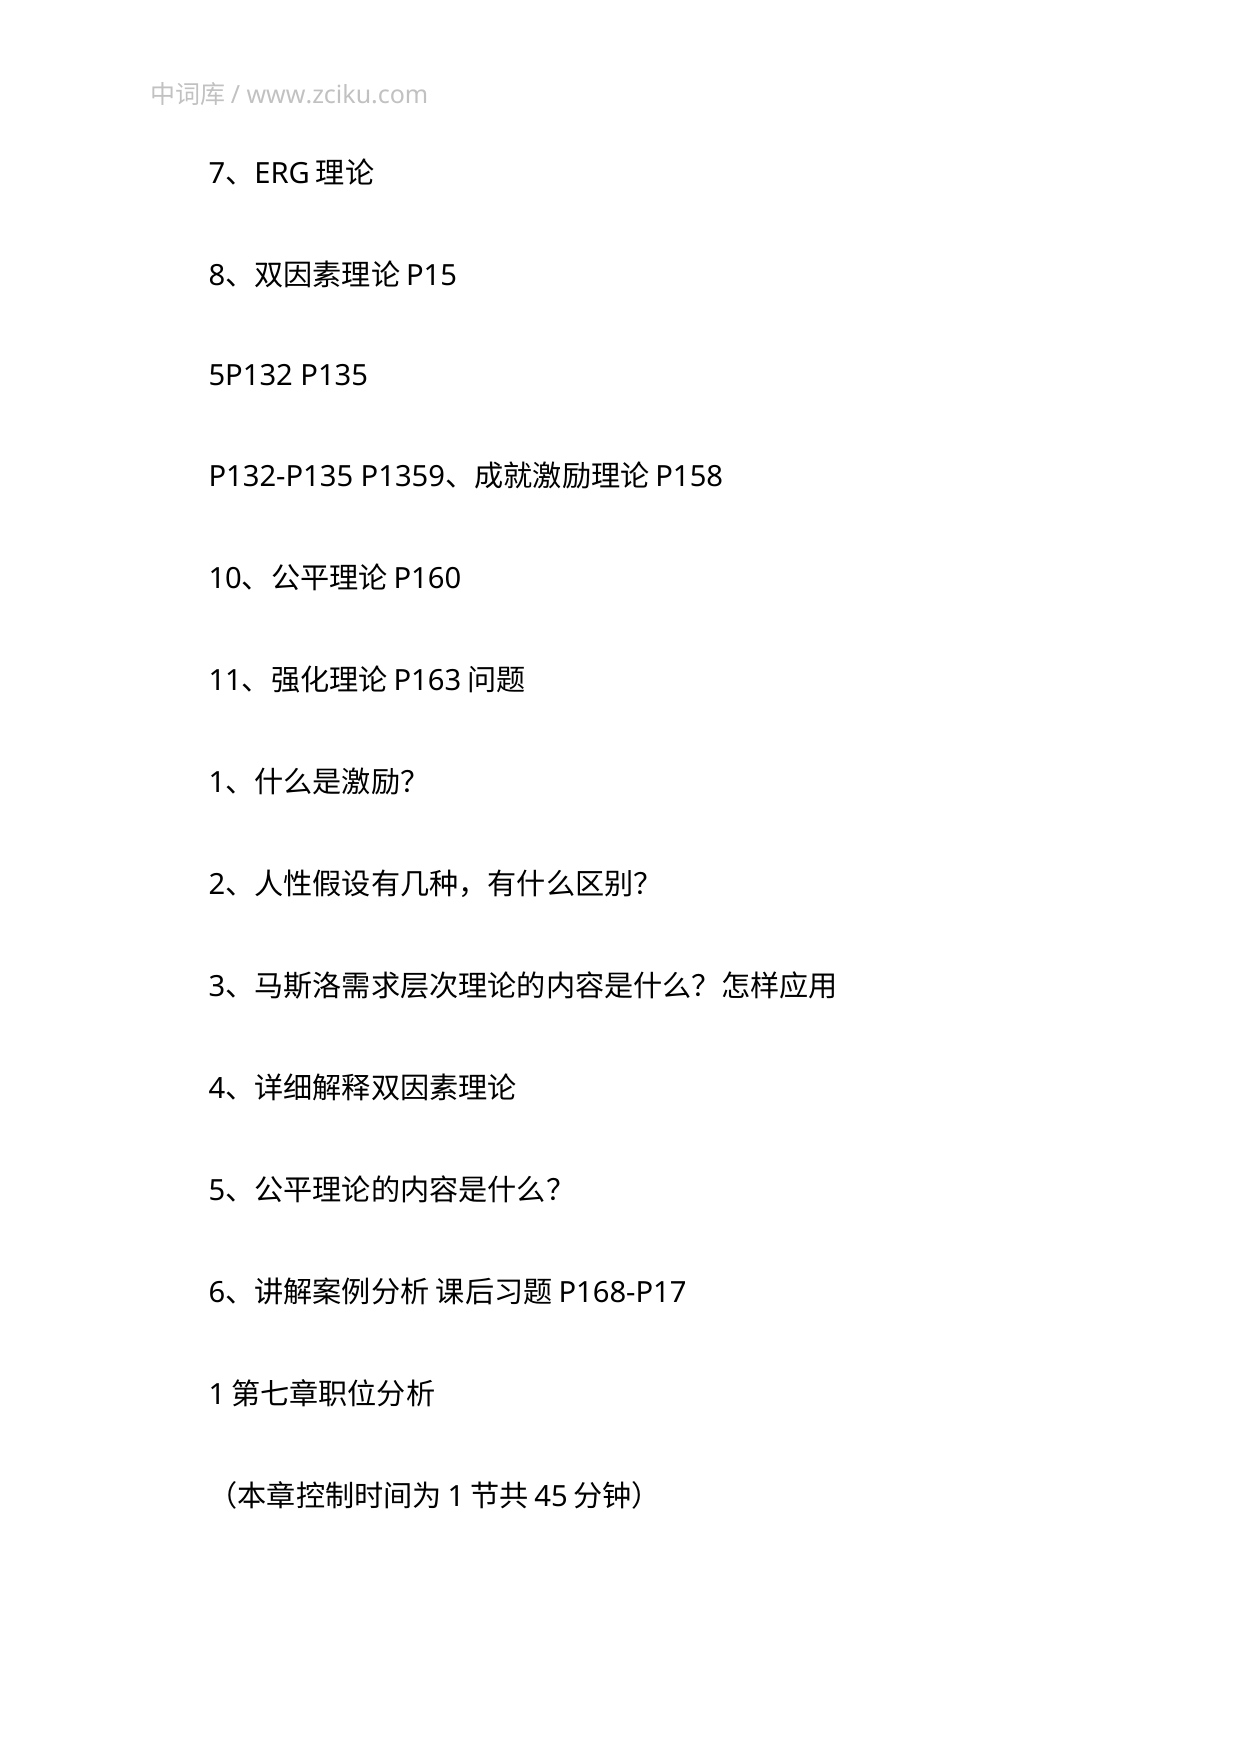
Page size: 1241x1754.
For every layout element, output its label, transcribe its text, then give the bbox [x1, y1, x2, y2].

text 6、讲解案例分析 课后习题P168-P17 [150, 1268, 1090, 1311]
text 11、强化理论P163问题 [150, 656, 1090, 699]
text 5、公平理论的内容是什么？ [150, 1166, 1090, 1209]
text （本章控制时间为1节共45分钟） [150, 1472, 1090, 1514]
text 10、公平理论P160 [150, 554, 1090, 597]
text 1第七章职位分析 [150, 1370, 1090, 1413]
text 5P132 P135 [150, 354, 1090, 394]
text 3、马斯洛需求层次理论的内容是什么？怎样应用 [150, 962, 1090, 1005]
text 8、双因素理论P15 [150, 252, 1090, 294]
text 4、详细解释双因素理论 [150, 1064, 1090, 1107]
text 7、ERG理论 [150, 150, 1090, 192]
text 1、什么是激励？ [150, 758, 1090, 801]
text P132-P135 P1359、成就激励理论P158 [150, 452, 1090, 495]
text 2、人性假设有几种，有什么区别？ [150, 860, 1090, 903]
